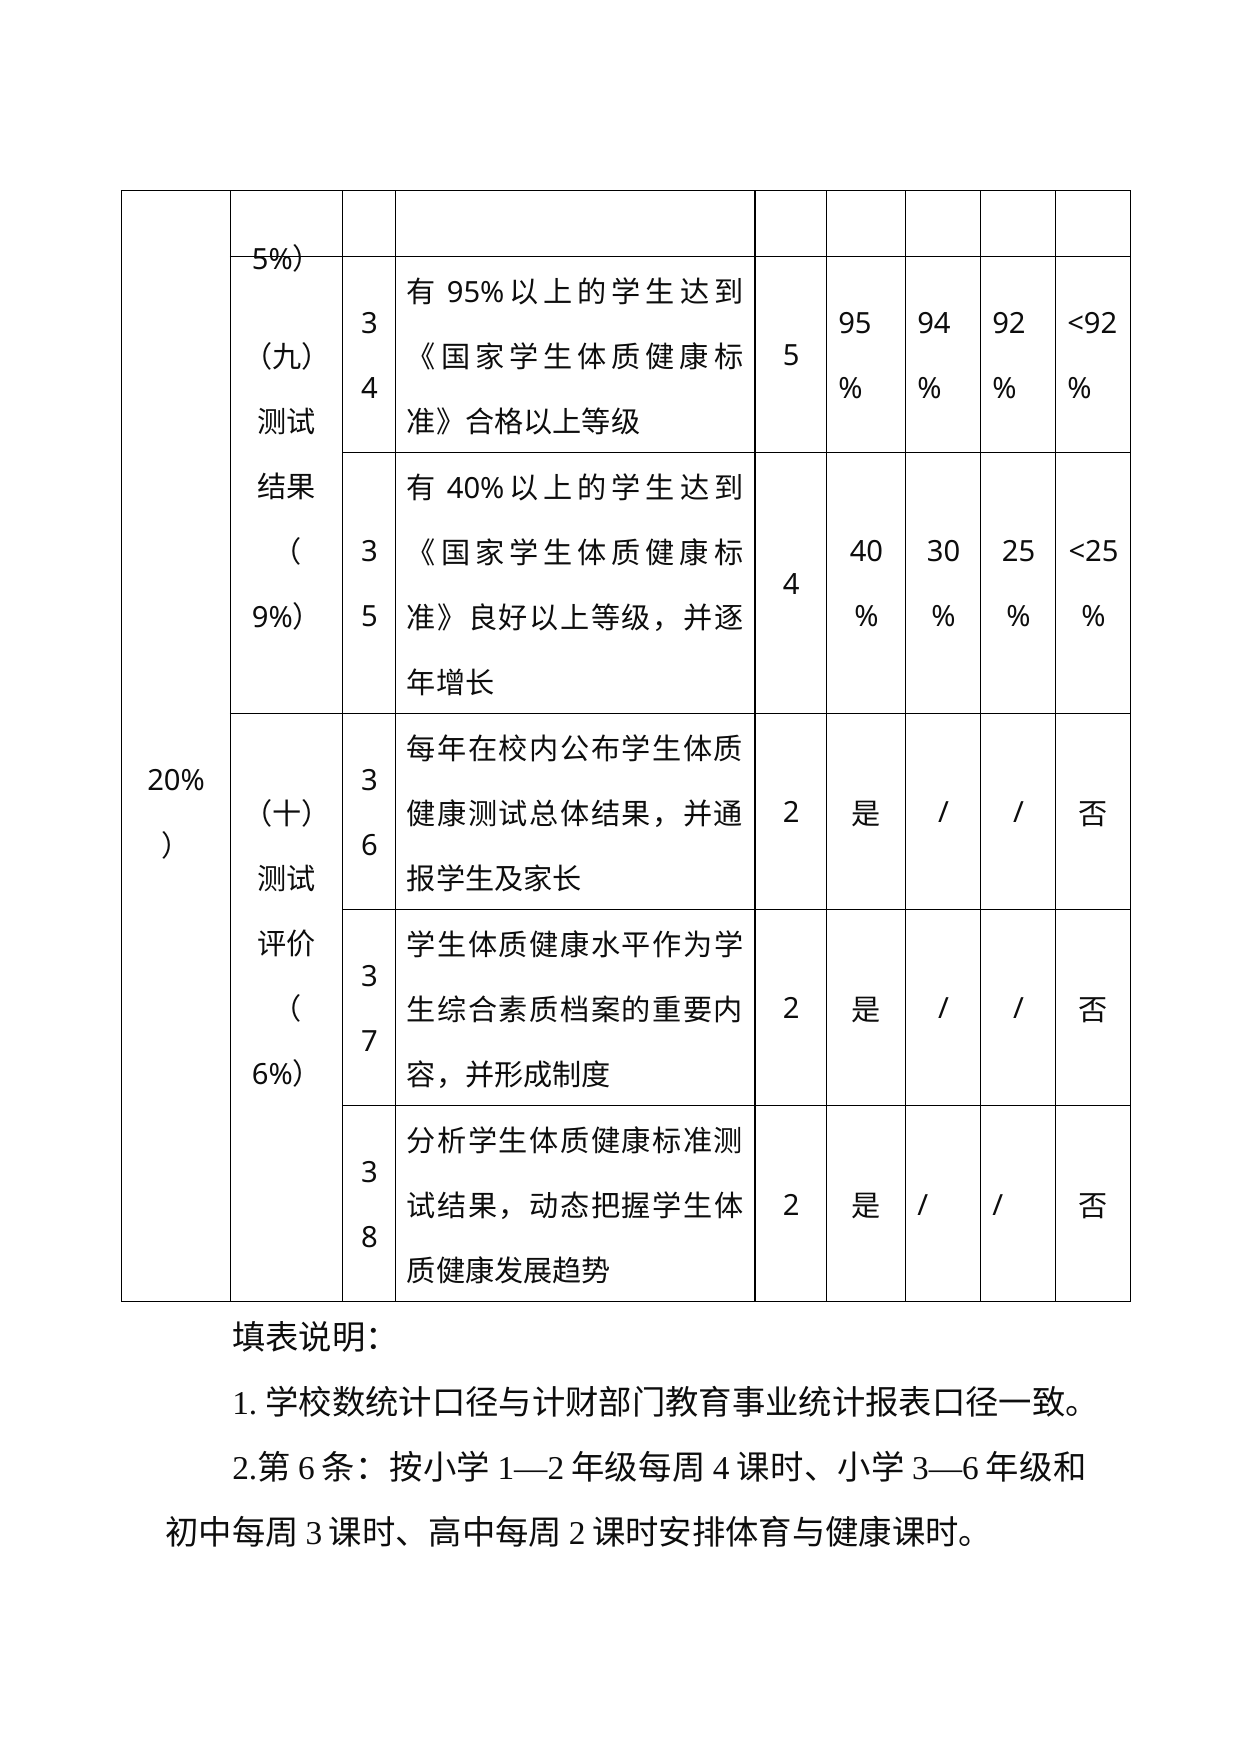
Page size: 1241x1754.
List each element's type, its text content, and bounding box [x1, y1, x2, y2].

text 填表说明： [165, 1302, 1087, 1367]
table_cell 33 [343, 191, 395, 256]
table_cell <25% [1056, 453, 1130, 713]
table_cell 35 [343, 453, 395, 713]
table_cell 4 [756, 453, 826, 713]
table_cell 否 [1056, 714, 1130, 909]
table_cell / [906, 910, 980, 1105]
table_cell 是 [827, 910, 905, 1105]
table_cell 40% [827, 453, 905, 713]
table_cell 有40%以上的学生达到《国家学生体质健康标准》良好以上等级，并逐年增长 [396, 453, 754, 713]
table_cell 是 [827, 191, 905, 256]
table_cell 2 [756, 910, 826, 1105]
table_cell 92% [981, 257, 1055, 452]
table_cell / [906, 714, 980, 909]
table_cell 是 [827, 714, 905, 909]
table_cell / [981, 910, 1055, 1105]
table_cell 37 [343, 910, 395, 1105]
table_cell 分析学生体质健康标准测试结果，动态把握学生体质健康发展趋势 [396, 1106, 754, 1301]
table_cell 5 [756, 257, 826, 452]
table_cell / [906, 1106, 980, 1301]
table_cell / [906, 191, 980, 256]
table_cell 有95%以上的学生达到《国家学生体质健康标准》合格以上等级 [396, 257, 754, 452]
table_cell 36 [343, 714, 395, 909]
table_cell 2 [756, 1106, 826, 1301]
table_cell / [981, 1106, 1055, 1301]
table_cell 95% [827, 257, 905, 452]
table_cell 是 [827, 1106, 905, 1301]
table_cell / [981, 714, 1055, 909]
table_cell <92% [1056, 257, 1130, 452]
table_cell （十） 测试 评价 （6%） [231, 714, 342, 1301]
text 2.第6条：按小学1—2年级每周4课时、小学3—6年级和初中每周3课时、高中每周2课时安排体育与健康课时。 [165, 1432, 1087, 1562]
table_cell 学生体质健康水平作为学生综合素质档案的重要内容，并形成制度 [396, 910, 754, 1105]
table_cell 94% [906, 257, 980, 452]
table_cell 38 [343, 1106, 395, 1301]
table_cell 34 [343, 257, 395, 452]
text 1. 学校数统计口径与计财部门教育事业统计报表口径一致。 [165, 1367, 1087, 1432]
table_cell 否 [1056, 191, 1130, 256]
table_cell 否 [1056, 910, 1130, 1105]
table_cell 25% [981, 453, 1055, 713]
table_cell 1 [756, 191, 826, 256]
table_cell 每年在校内公布学生体质健康测试总体结果，并通报学生及家长 [396, 714, 754, 909]
table_cell 2 [756, 714, 826, 909]
table_cell （九） 测试 结果 （9%） [231, 257, 342, 713]
table_cell 否 [1056, 1106, 1130, 1301]
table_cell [396, 191, 754, 256]
table_cell 30% [906, 453, 980, 713]
table_cell / [981, 191, 1055, 256]
